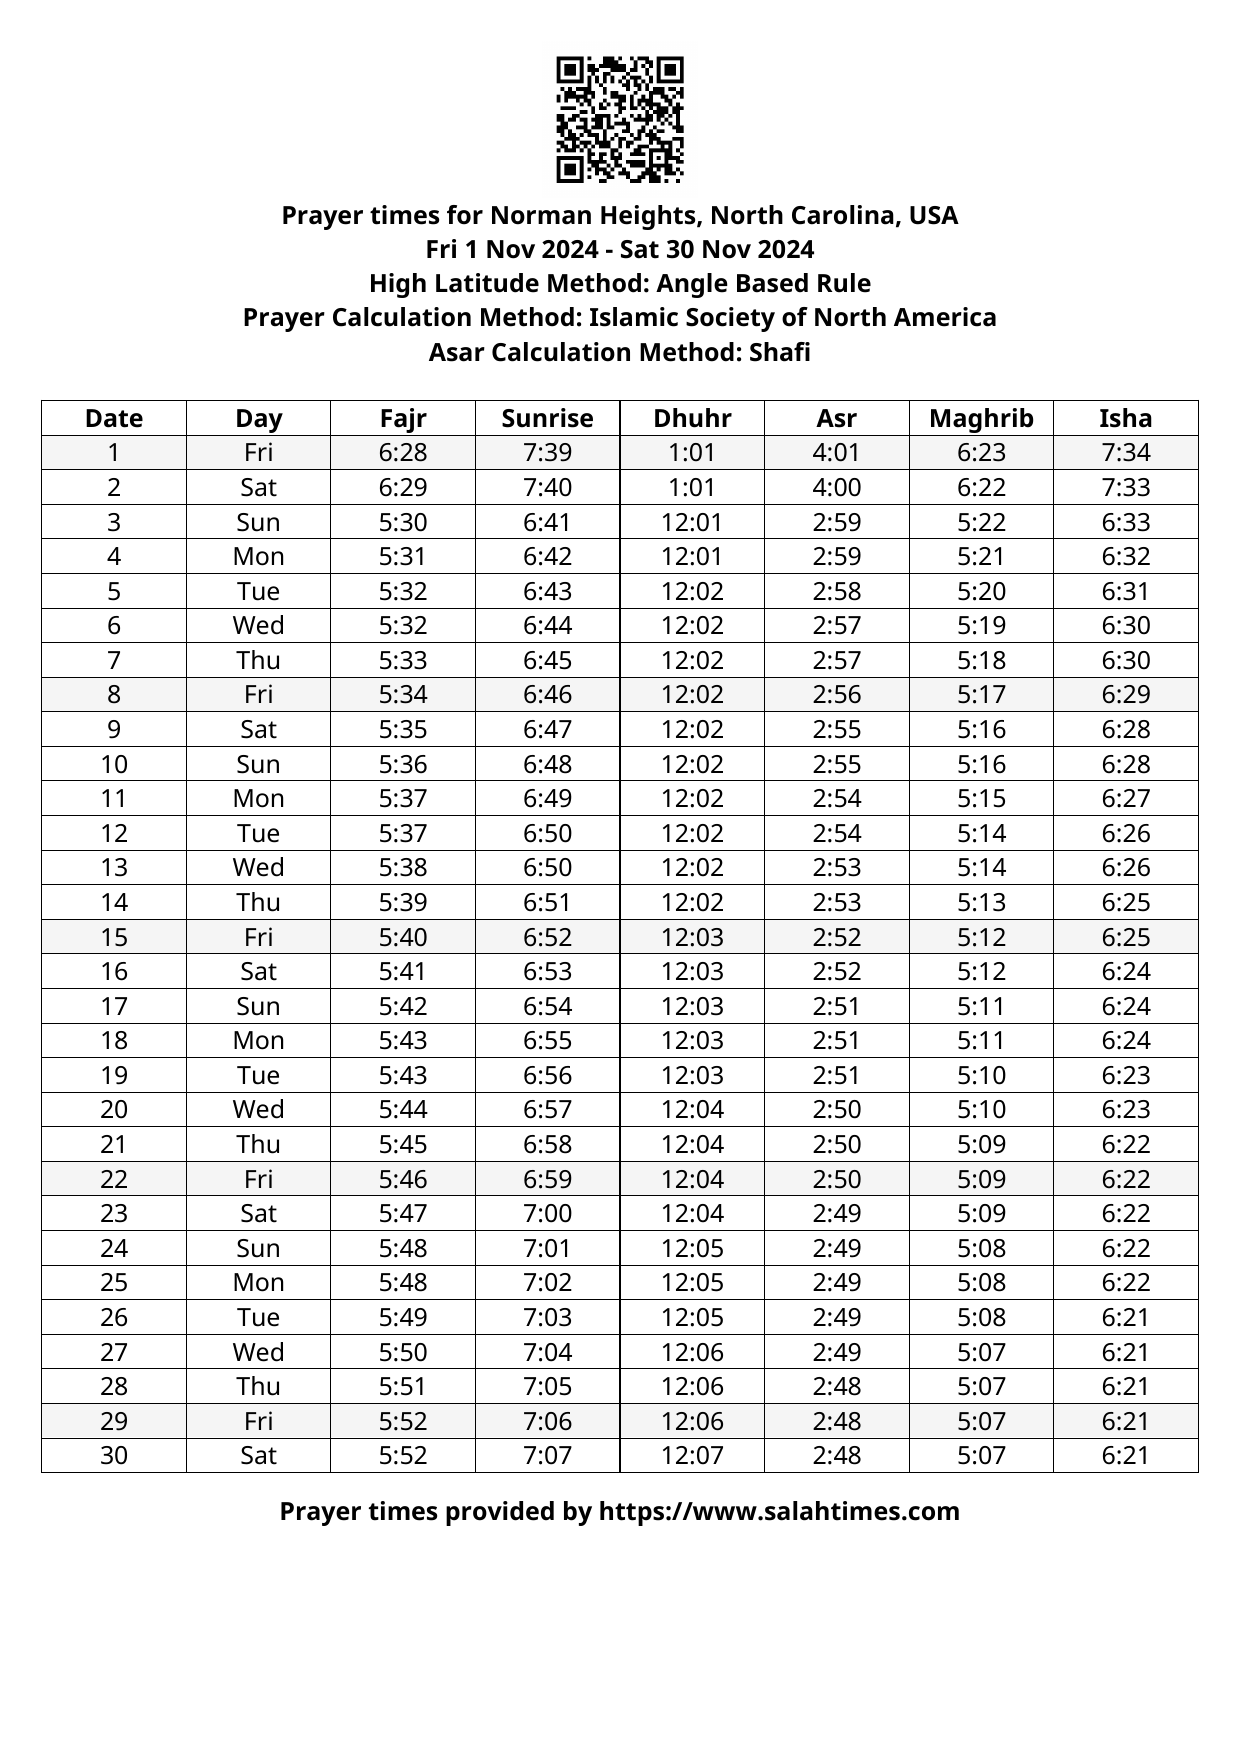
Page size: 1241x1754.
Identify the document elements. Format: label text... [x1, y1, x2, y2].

table_cell Wed [187, 1093, 330, 1126]
table_cell 7:05 [476, 1369, 619, 1403]
table_cell 6:41 [476, 505, 619, 538]
table_cell 5:16 [910, 712, 1053, 746]
table_cell 12:02 [621, 678, 764, 711]
table_cell 6:23 [1054, 1058, 1198, 1092]
table_cell 6:32 [1054, 539, 1198, 573]
table_cell 5:41 [331, 954, 475, 988]
table_cell Tue [187, 1300, 330, 1334]
table_cell 12:01 [621, 539, 764, 573]
table_cell Fri [187, 678, 330, 711]
table_cell 6:50 [476, 816, 619, 849]
table_cell Wed [187, 609, 330, 642]
table_cell 1 [42, 436, 186, 469]
table_header Day [187, 401, 330, 434]
table_cell 5:37 [331, 816, 475, 849]
table_cell 6:28 [1054, 712, 1198, 746]
table_cell Mon [187, 539, 330, 573]
table_cell 12:01 [621, 505, 764, 538]
table_cell Thu [187, 1127, 330, 1161]
table_cell 4:01 [765, 436, 909, 469]
table_cell 26 [42, 1300, 186, 1334]
table_cell 5:48 [331, 1231, 475, 1264]
table_cell 6:22 [1054, 1196, 1198, 1230]
table_cell 6:33 [1054, 505, 1198, 538]
table_header Sunrise [476, 401, 619, 434]
table_cell 2:49 [765, 1335, 909, 1368]
table_cell 7:06 [476, 1404, 619, 1437]
table_cell 6:26 [1054, 816, 1198, 849]
table_cell 5:12 [910, 954, 1053, 988]
table_cell Thu [187, 1369, 330, 1403]
table_cell 6:30 [1054, 643, 1198, 677]
table_cell 2:58 [765, 574, 909, 607]
table_cell 7:34 [1054, 436, 1198, 469]
table_cell 1:01 [621, 436, 764, 469]
table_cell 7:02 [476, 1266, 619, 1299]
table_cell 12:04 [621, 1196, 764, 1230]
table_cell 15 [42, 920, 186, 953]
table_cell 6:22 [910, 470, 1053, 504]
table_header Isha [1054, 401, 1198, 434]
table_cell 6:26 [1054, 851, 1198, 884]
table_cell 7:04 [476, 1335, 619, 1368]
table_cell 20 [42, 1093, 186, 1126]
table_cell Sun [187, 1231, 330, 1264]
table_cell 11 [42, 781, 186, 815]
table_cell Tue [187, 816, 330, 849]
text High Latitude Method: Angle Based Rule [42, 266, 1198, 300]
table_cell 2:53 [765, 885, 909, 919]
table_cell 5:30 [331, 505, 475, 538]
table_cell 2:56 [765, 678, 909, 711]
table_cell Wed [187, 1335, 330, 1368]
table_cell Tue [187, 574, 330, 607]
table_cell 6:23 [1054, 1093, 1198, 1126]
table_cell 5:38 [331, 851, 475, 884]
table_cell 5:45 [331, 1127, 475, 1161]
table_cell 5:08 [910, 1231, 1053, 1264]
table_cell Sun [187, 989, 330, 1022]
table_cell 12:02 [621, 712, 764, 746]
table_cell 2:54 [765, 816, 909, 849]
table_cell 12:03 [621, 1024, 764, 1057]
table_cell 5:52 [331, 1404, 475, 1437]
table_cell 2 [42, 470, 186, 504]
table_cell Sat [187, 470, 330, 504]
table_cell 5:46 [331, 1162, 475, 1195]
table_cell 17 [42, 989, 186, 1022]
table_cell 5:44 [331, 1093, 475, 1126]
table_cell 6:52 [476, 920, 619, 953]
table_cell 6:24 [1054, 1024, 1198, 1057]
table_cell 24 [42, 1231, 186, 1264]
table_cell 5:10 [910, 1093, 1053, 1126]
table_cell Sat [187, 954, 330, 988]
table_cell 12:03 [621, 920, 764, 953]
table_cell 5:22 [910, 505, 1053, 538]
table_cell 5:37 [331, 781, 475, 815]
table_cell 12:04 [621, 1162, 764, 1195]
picture [542, 41, 699, 198]
table_cell 7:07 [476, 1439, 619, 1472]
table_cell 2:59 [765, 539, 909, 573]
table_cell 12 [42, 816, 186, 849]
table_cell Tue [187, 1058, 330, 1092]
table_cell 2:53 [765, 851, 909, 884]
table_cell 6:23 [910, 436, 1053, 469]
table_cell 14 [42, 885, 186, 919]
table_cell 6:42 [476, 539, 619, 573]
table_cell 5 [42, 574, 186, 607]
table_header Dhuhr [621, 401, 764, 434]
table_cell 7 [42, 643, 186, 677]
table_cell 5:07 [910, 1404, 1053, 1437]
table_cell 6:44 [476, 609, 619, 642]
table_cell Sun [187, 505, 330, 538]
table_cell 5:52 [331, 1439, 475, 1472]
table_cell 5:43 [331, 1058, 475, 1092]
table_cell 5:49 [331, 1300, 475, 1334]
table_cell 4 [42, 539, 186, 573]
table_cell 6:31 [1054, 574, 1198, 607]
table_cell 5:11 [910, 989, 1053, 1022]
table_cell 12:02 [621, 781, 764, 815]
table_cell Fri [187, 1162, 330, 1195]
table_cell 2:52 [765, 920, 909, 953]
table_cell 5:32 [331, 574, 475, 607]
table_cell Sun [187, 747, 330, 780]
table_cell 12:03 [621, 954, 764, 988]
table_cell Fri [187, 436, 330, 469]
table_cell 6:22 [1054, 1231, 1198, 1264]
table_cell 2:52 [765, 954, 909, 988]
table_cell 13 [42, 851, 186, 884]
table_cell 2:48 [765, 1439, 909, 1472]
table_cell 4:00 [765, 470, 909, 504]
table_cell 5:35 [331, 712, 475, 746]
table_cell 5:14 [910, 851, 1053, 884]
table_cell 5:11 [910, 1024, 1053, 1057]
table_cell 7:33 [1054, 470, 1198, 504]
table_cell 5:08 [910, 1300, 1053, 1334]
table_cell 6:59 [476, 1162, 619, 1195]
table_cell 5:31 [331, 539, 475, 573]
table_cell 6:22 [1054, 1127, 1198, 1161]
table_cell 6:48 [476, 747, 619, 780]
table_cell 6:21 [1054, 1439, 1198, 1472]
table_cell 5:10 [910, 1058, 1053, 1092]
table_cell Fri [187, 920, 330, 953]
table_cell 5:21 [910, 539, 1053, 573]
table_cell 2:48 [765, 1369, 909, 1403]
table_cell 2:51 [765, 1058, 909, 1092]
table_cell 6:21 [1054, 1404, 1198, 1437]
table_cell 12:06 [621, 1369, 764, 1403]
table_cell 2:49 [765, 1196, 909, 1230]
table_cell 6:54 [476, 989, 619, 1022]
table_cell 6:24 [1054, 954, 1198, 988]
table_cell 5:15 [910, 781, 1053, 815]
table_cell 2:57 [765, 609, 909, 642]
table_cell Mon [187, 1266, 330, 1299]
table_header Maghrib [910, 401, 1053, 434]
table_cell Thu [187, 643, 330, 677]
table_cell 5:40 [331, 920, 475, 953]
table_cell 5:08 [910, 1266, 1053, 1299]
table_cell Mon [187, 781, 330, 815]
table_cell 25 [42, 1266, 186, 1299]
table_cell 12:04 [621, 1127, 764, 1161]
table_cell 2:51 [765, 1024, 909, 1057]
table_cell 21 [42, 1127, 186, 1161]
table_cell Sat [187, 1439, 330, 1472]
table_cell 2:50 [765, 1093, 909, 1126]
table_cell 2:59 [765, 505, 909, 538]
text Asar Calculation Method: Shafi [42, 334, 1198, 368]
table_cell 6:22 [1054, 1162, 1198, 1195]
table_cell 12:07 [621, 1439, 764, 1472]
table_cell 6:53 [476, 954, 619, 988]
table_cell 6:55 [476, 1024, 619, 1057]
table_cell 12:03 [621, 989, 764, 1022]
table_cell 12:02 [621, 643, 764, 677]
table_cell 5:20 [910, 574, 1053, 607]
table_cell 12:06 [621, 1335, 764, 1368]
table_cell 6:49 [476, 781, 619, 815]
table_cell 6:21 [1054, 1369, 1198, 1403]
table_cell 12:02 [621, 885, 764, 919]
table_cell 12:02 [621, 609, 764, 642]
table_cell 6:24 [1054, 989, 1198, 1022]
table_cell 5:19 [910, 609, 1053, 642]
table_cell 6:43 [476, 574, 619, 607]
table_cell 12:05 [621, 1300, 764, 1334]
table_cell 5:32 [331, 609, 475, 642]
table_cell 5:18 [910, 643, 1053, 677]
table_cell 2:49 [765, 1300, 909, 1334]
table_cell Mon [187, 1024, 330, 1057]
table_cell 2:55 [765, 747, 909, 780]
table_cell 6:57 [476, 1093, 619, 1126]
table_cell 3 [42, 505, 186, 538]
table_cell 2:48 [765, 1404, 909, 1437]
table_header Fajr [331, 401, 475, 434]
table_cell 5:13 [910, 885, 1053, 919]
table_cell 18 [42, 1024, 186, 1057]
table_cell 12:05 [621, 1266, 764, 1299]
table_cell 2:50 [765, 1127, 909, 1161]
table_cell 5:33 [331, 643, 475, 677]
table_cell 12:03 [621, 1058, 764, 1092]
table_cell 6:50 [476, 851, 619, 884]
table_cell 2:50 [765, 1162, 909, 1195]
table_cell 2:57 [765, 643, 909, 677]
table_cell 6:25 [1054, 885, 1198, 919]
table_cell 6:22 [1054, 1266, 1198, 1299]
table_cell 6:47 [476, 712, 619, 746]
table_cell 6:30 [1054, 609, 1198, 642]
table_cell 6:45 [476, 643, 619, 677]
table_cell 7:01 [476, 1231, 619, 1264]
table_cell 6:58 [476, 1127, 619, 1161]
table_cell 5:39 [331, 885, 475, 919]
table_cell 6:21 [1054, 1300, 1198, 1334]
text Prayer Calculation Method: Islamic Society of North America [42, 300, 1198, 334]
table_cell 12:02 [621, 747, 764, 780]
table_cell 22 [42, 1162, 186, 1195]
table_cell 5:34 [331, 678, 475, 711]
table_cell 5:48 [331, 1266, 475, 1299]
text Prayer times for Norman Heights, North Carolina, USA [42, 198, 1198, 232]
table_cell 5:07 [910, 1335, 1053, 1368]
table_cell 5:12 [910, 920, 1053, 953]
table_cell 5:36 [331, 747, 475, 780]
table_cell 9 [42, 712, 186, 746]
table_cell 5:42 [331, 989, 475, 1022]
table_cell 27 [42, 1335, 186, 1368]
table_cell 12:02 [621, 851, 764, 884]
table_cell 6:56 [476, 1058, 619, 1092]
table_cell 12:04 [621, 1093, 764, 1126]
table_cell 2:49 [765, 1266, 909, 1299]
table_cell 5:47 [331, 1196, 475, 1230]
table_cell 19 [42, 1058, 186, 1092]
table_header Date [42, 401, 186, 434]
table_cell 5:43 [331, 1024, 475, 1057]
table_cell 6 [42, 609, 186, 642]
table_cell Fri [187, 1404, 330, 1437]
table_cell 2:54 [765, 781, 909, 815]
table_cell Thu [187, 885, 330, 919]
table_cell 6:27 [1054, 781, 1198, 815]
table_cell 2:51 [765, 989, 909, 1022]
table_cell 6:28 [331, 436, 475, 469]
table_cell 12:06 [621, 1404, 764, 1437]
table_cell 12:05 [621, 1231, 764, 1264]
table_cell 30 [42, 1439, 186, 1472]
table_cell Sat [187, 712, 330, 746]
table_cell 5:50 [331, 1335, 475, 1368]
table_header Asr [765, 401, 909, 434]
table_cell 5:17 [910, 678, 1053, 711]
table_cell 29 [42, 1404, 186, 1437]
table_cell 6:46 [476, 678, 619, 711]
table_cell 28 [42, 1369, 186, 1403]
table_cell 7:39 [476, 436, 619, 469]
text Prayer times provided by https://www.salahtimes.com [42, 1494, 1198, 1528]
table_cell Wed [187, 851, 330, 884]
table_cell 12:02 [621, 574, 764, 607]
table_cell 6:21 [1054, 1335, 1198, 1368]
table_cell 6:51 [476, 885, 619, 919]
table_cell 2:55 [765, 712, 909, 746]
table_cell 6:28 [1054, 747, 1198, 780]
table_cell 1:01 [621, 470, 764, 504]
table_cell 5:07 [910, 1369, 1053, 1403]
table_cell 12:02 [621, 816, 764, 849]
table_cell 2:49 [765, 1231, 909, 1264]
table_cell 6:25 [1054, 920, 1198, 953]
table_cell 5:14 [910, 816, 1053, 849]
table_cell 16 [42, 954, 186, 988]
table_cell 6:29 [1054, 678, 1198, 711]
table_cell 23 [42, 1196, 186, 1230]
table_cell 6:29 [331, 470, 475, 504]
table_cell 10 [42, 747, 186, 780]
table_cell 7:40 [476, 470, 619, 504]
table_cell 7:00 [476, 1196, 619, 1230]
table_cell 5:51 [331, 1369, 475, 1403]
table_cell Sat [187, 1196, 330, 1230]
table_cell 7:03 [476, 1300, 619, 1334]
table_cell 5:09 [910, 1162, 1053, 1195]
table_cell 8 [42, 678, 186, 711]
text Fri 1 Nov 2024 - Sat 30 Nov 2024 [42, 232, 1198, 266]
table_cell 5:09 [910, 1196, 1053, 1230]
table_cell 5:07 [910, 1439, 1053, 1472]
table_cell 5:09 [910, 1127, 1053, 1161]
table_cell 5:16 [910, 747, 1053, 780]
